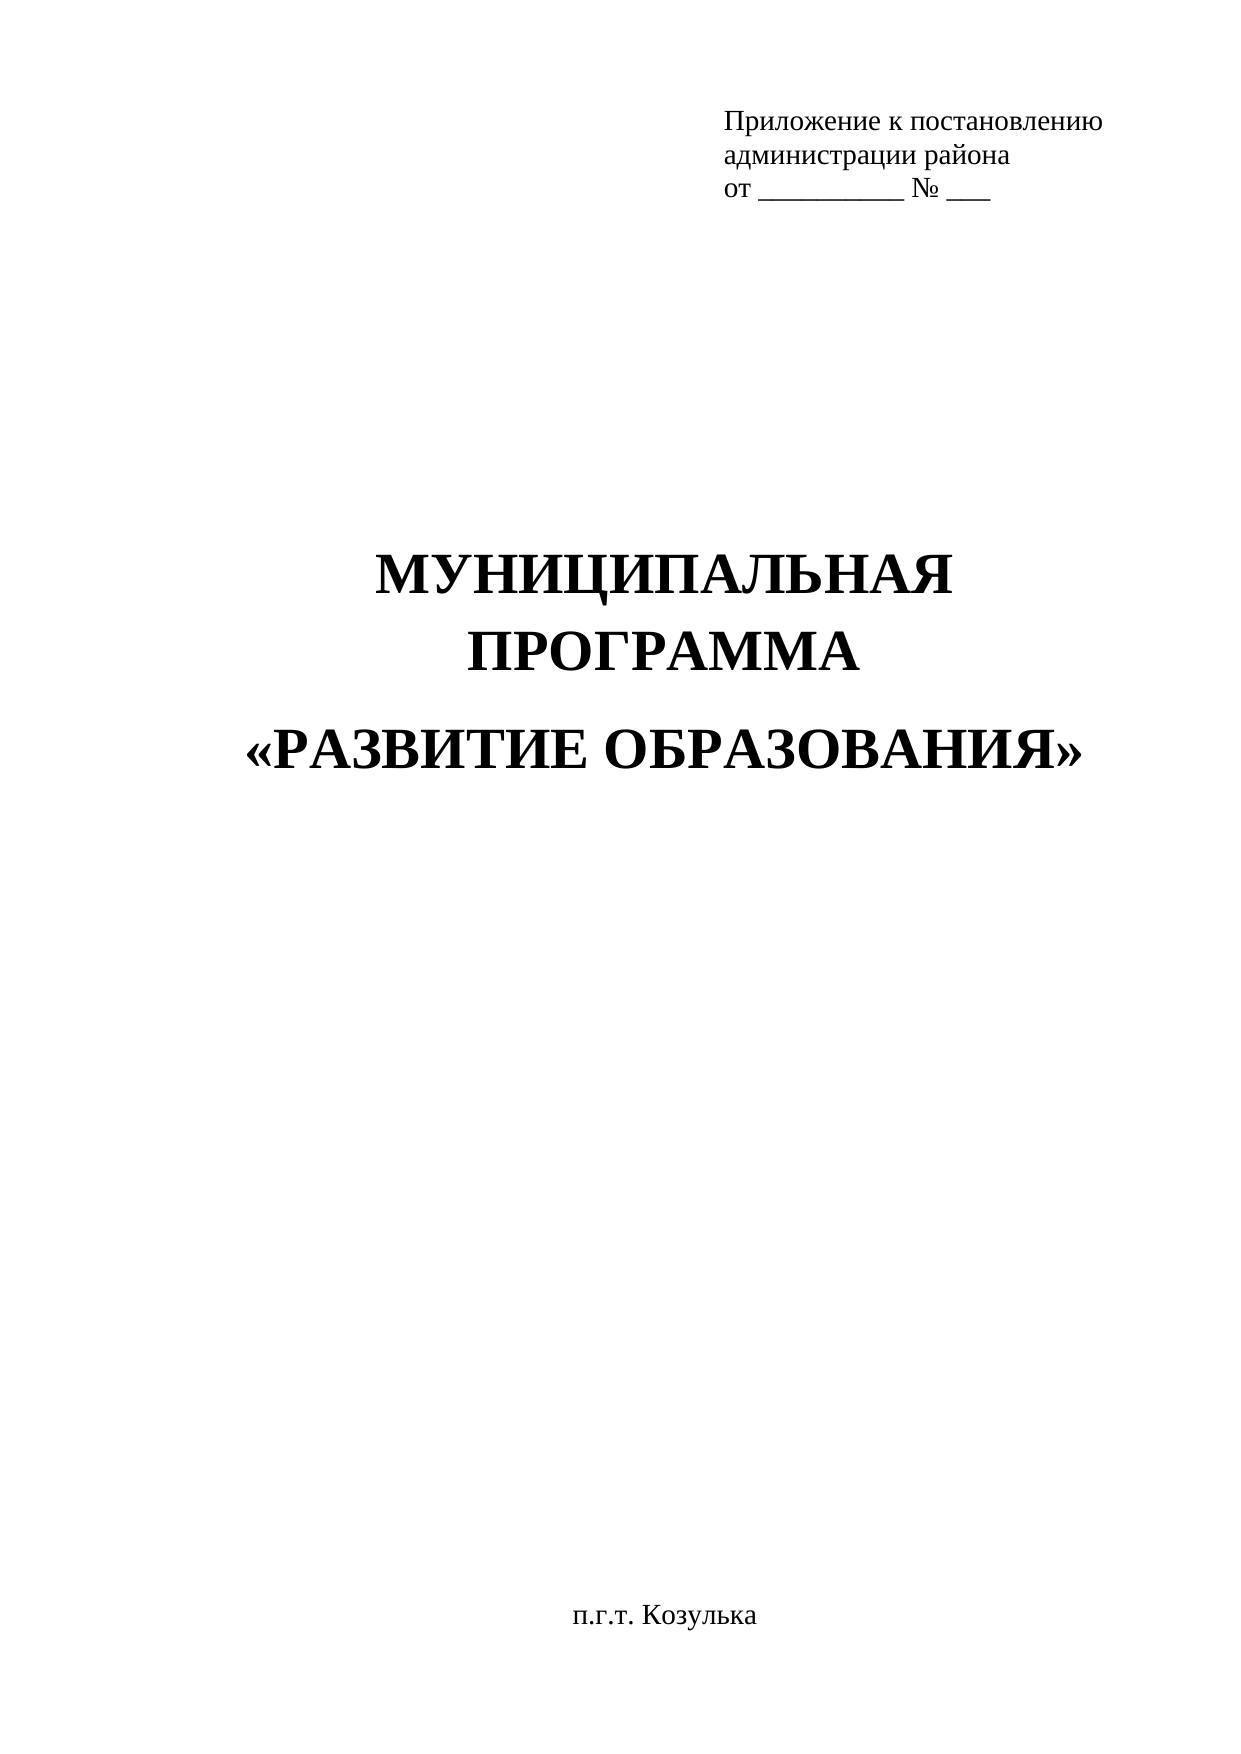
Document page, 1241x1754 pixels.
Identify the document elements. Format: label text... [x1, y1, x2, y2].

text п.г.т. Козулька [177, 1597, 1152, 1631]
text от __________ № ___ [177, 171, 1152, 204]
text администрации района [177, 137, 1152, 171]
text «РАЗВИТИЕ ОБРАЗОВАНИЯ» [177, 714, 1152, 781]
text Приложение к постановлению [177, 103, 1152, 137]
text МУНИЦИПАЛЬНАЯ ПРОГРАММА [177, 539, 1152, 683]
